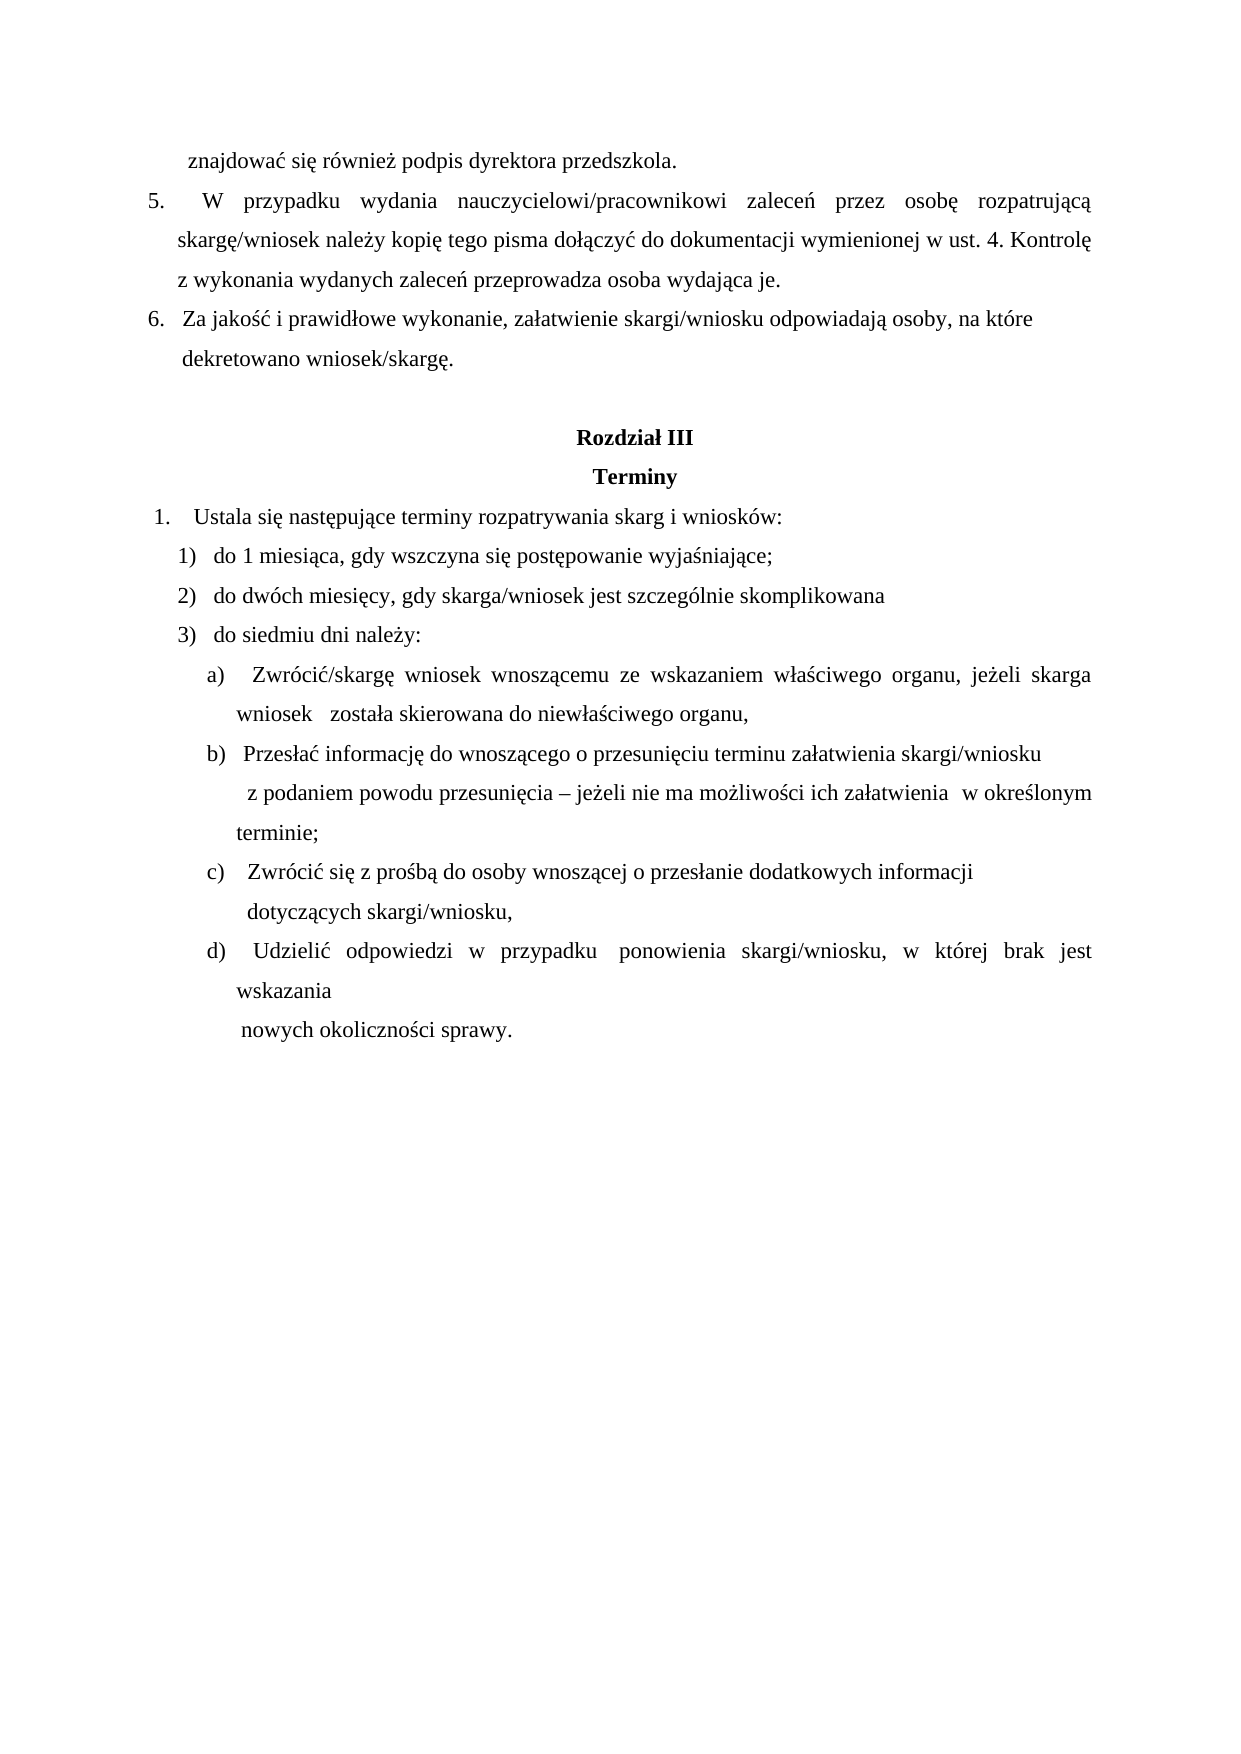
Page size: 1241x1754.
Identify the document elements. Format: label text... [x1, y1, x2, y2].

text b) Przesłać informację do wnoszącego o przesunięciu terminu załatwienia skargi/wniosku [207, 740, 1093, 766]
text Terminy [177, 463, 1093, 490]
text 5. W przypadku wydania nauczycielowi/pracownikowi zaleceń przez osobę rozpatrującą skargę/wniosek należy kopię tego pisma dołączyć do dokumentacji wymienionej w ust. 4. Kontrolę z wykonania wydanych zaleceń przeprowadza osoba wydająca je. [148, 187, 1093, 292]
text dekretowano wniosek/skargę. [148, 345, 1093, 371]
text z podaniem powodu przesunięcia – jeżeli nie ma możliwości ich załatwienia w określonym terminie; [207, 779, 1093, 845]
text 3) do siedmiu dni należy: [177, 621, 1093, 648]
text Rozdział III [177, 424, 1093, 450]
text 2) do dwóch miesięcy, gdy skarga/wniosek jest szczególnie skomplikowana [177, 582, 1093, 608]
text dotyczących skargi/wniosku, [207, 898, 1093, 924]
text 1. Ustala się następujące terminy rozpatrywania skarg i wniosków: [148, 503, 1093, 529]
text c) Zwrócić się z prośbą do osoby wnoszącej o przesłanie dodatkowych informacji [207, 858, 1093, 884]
text 6. Za jakość i prawidłowe wykonanie, załatwienie skargi/wniosku odpowiadają osoby, na które [148, 306, 1093, 332]
text nowych okoliczności sprawy. [207, 1016, 1093, 1042]
text 1) do 1 miesiąca, gdy wszczyna się postępowanie wyjaśniające; [177, 542, 1093, 569]
text d) Udzielić odpowiedzi w przypadku ponowienia skargi/wniosku, w której brak jest wskazania [207, 937, 1093, 1003]
text a) Zwrócić/skargę wniosek wnoszącemu ze wskazaniem właściwego organu, jeżeli skarga wniosek została skierowana do niewłaściwego organu, [207, 661, 1093, 727]
text znajdować się również podpis dyrektora przedszkola. [148, 148, 1093, 174]
